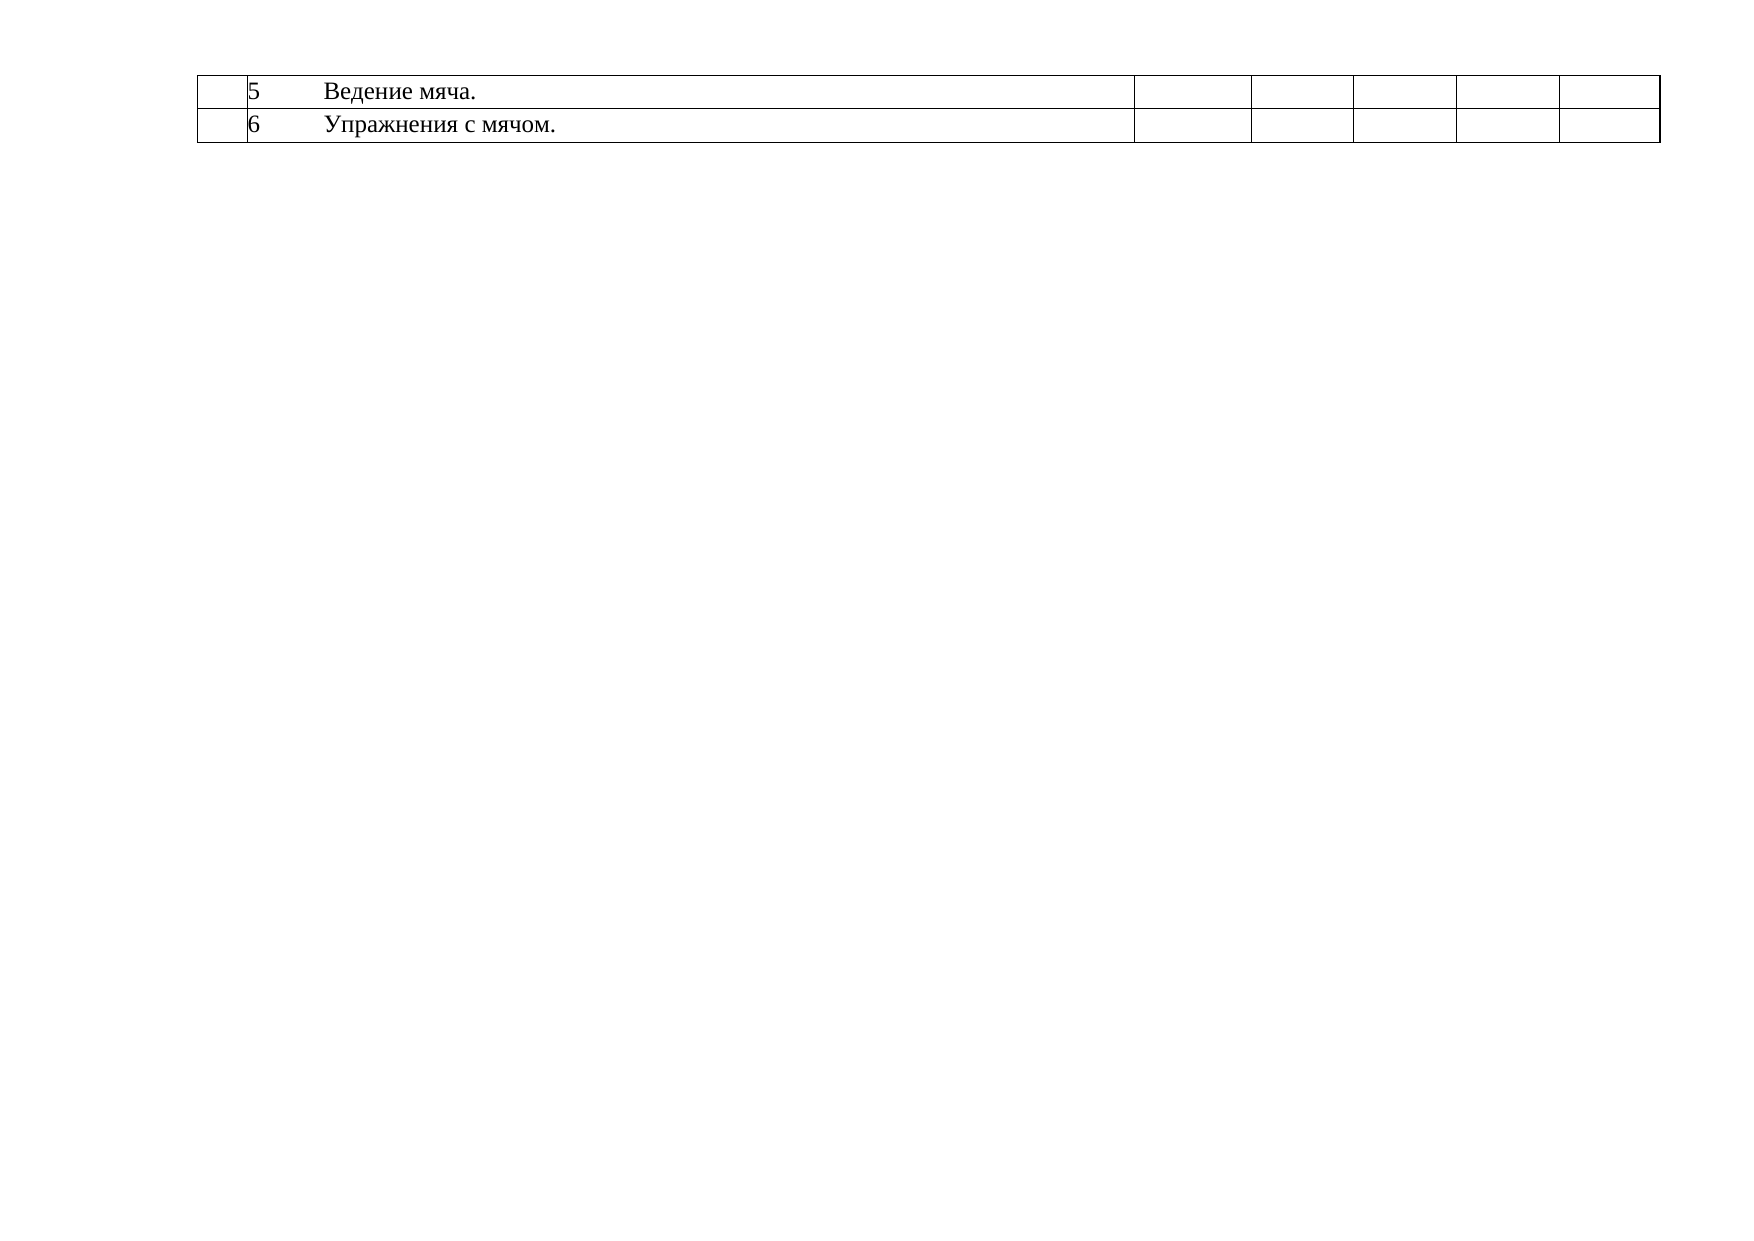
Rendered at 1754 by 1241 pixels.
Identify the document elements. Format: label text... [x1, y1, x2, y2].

table_cell [1457, 76, 1559, 108]
table_cell Упражнения с мячом. [248, 109, 1134, 142]
table_cell [1252, 76, 1353, 108]
table_cell [1457, 109, 1559, 142]
table_cell [1354, 109, 1456, 142]
table_cell Ведение мяча. [248, 76, 1134, 108]
table_cell [1354, 76, 1456, 108]
table_cell 6 [198, 109, 247, 142]
table_cell [1252, 109, 1353, 142]
table_cell [1560, 76, 1659, 108]
table_cell [1135, 109, 1251, 142]
table_cell 5 [198, 76, 247, 108]
table_cell [1135, 76, 1251, 108]
table_cell [1560, 109, 1659, 142]
